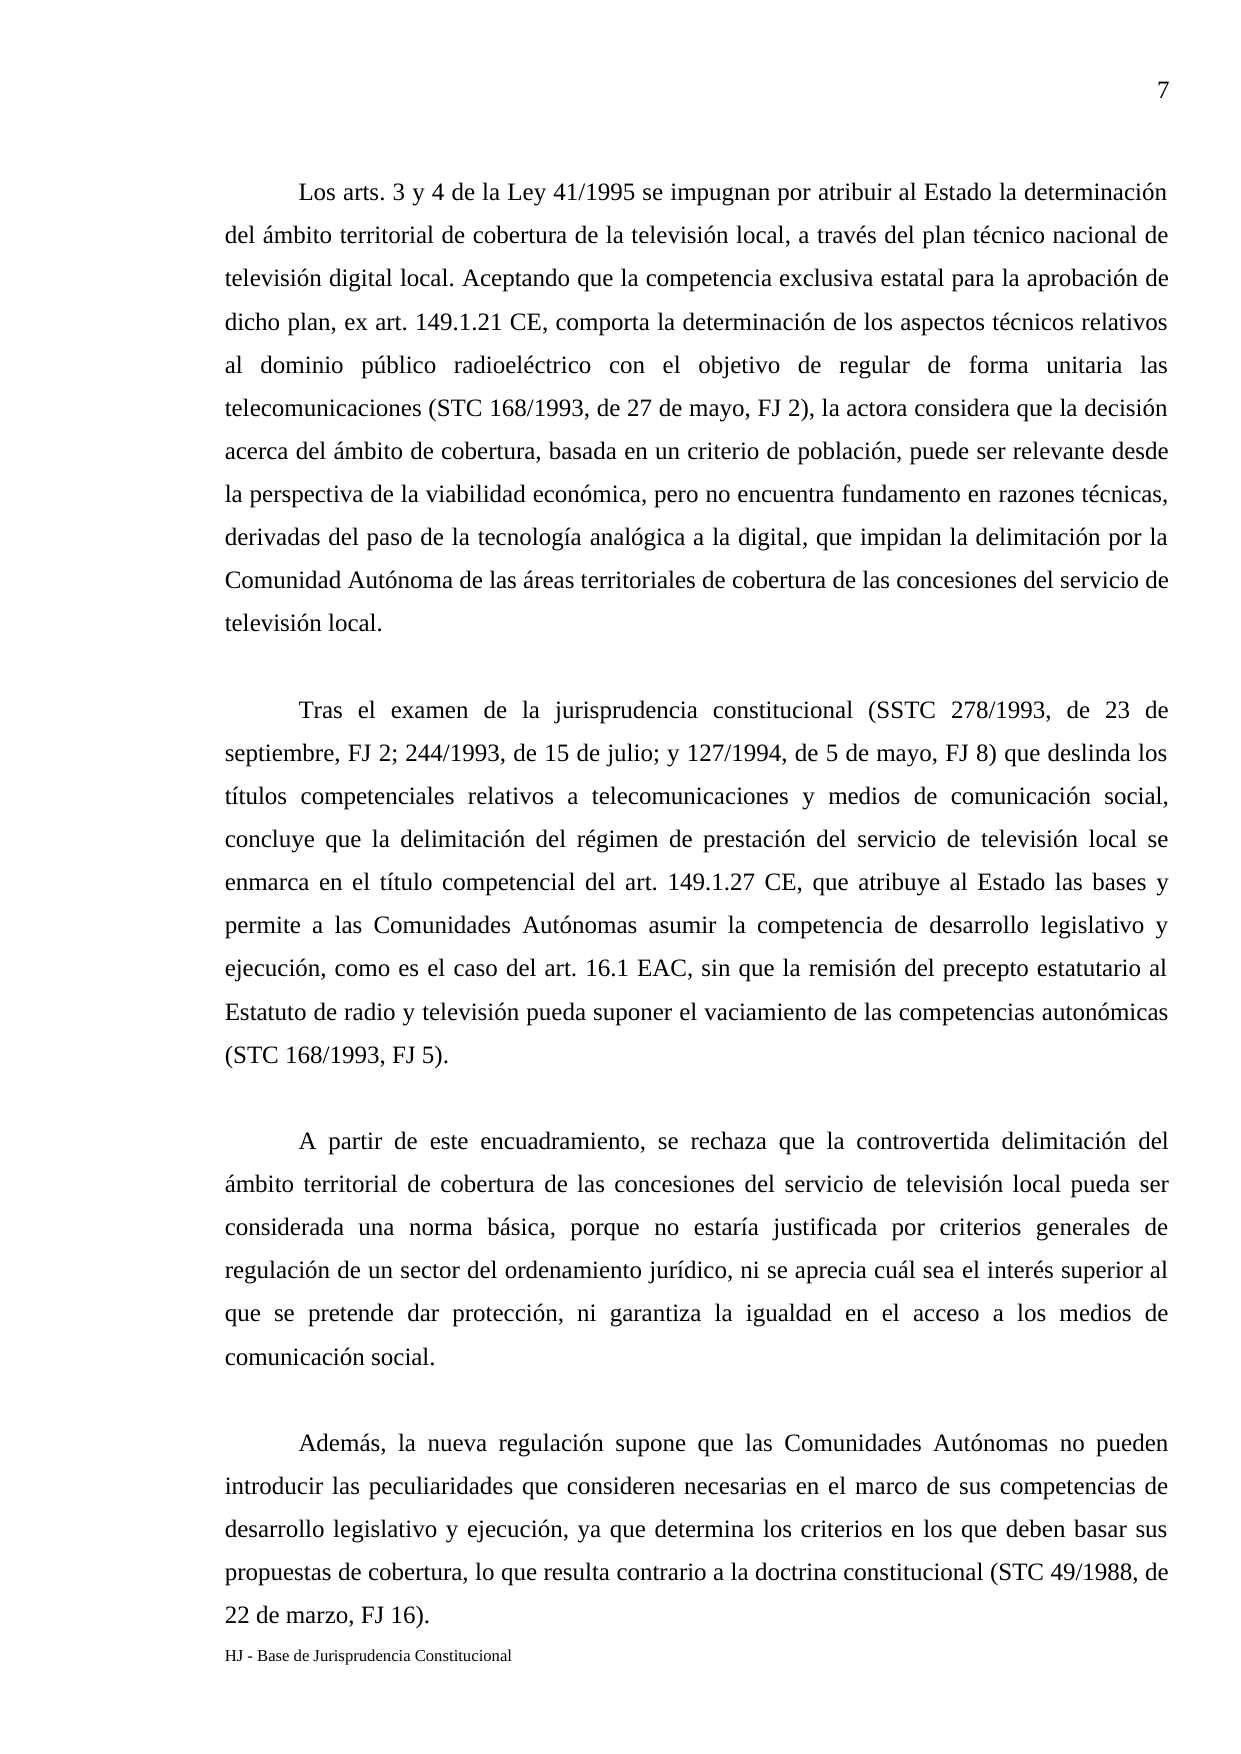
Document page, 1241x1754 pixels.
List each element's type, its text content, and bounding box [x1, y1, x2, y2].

text Además, la nueva regulación supone que las Comunidades Autónomas no pueden introducir las peculiaridades que consideren necesarias en el marco de sus competencias de desarrollo legislativo y ejecución, ya que determina los criterios en los que deben basar sus propuestas de cobertura, lo que resulta contrario a la doctrina constitucional (STC 49/1988, de 22 de marzo, FJ 16). [224, 1428, 1169, 1629]
text Tras el examen de la jurisprudencia constitucional (SSTC 278/1993, de 23 de septiembre, FJ 2; 244/1993, de 15 de julio; y 127/1994, de 5 de mayo, FJ 8) que deslinda los títulos competenciales relativos a telecomunicaciones y medios de comunicación social, concluye que la delimitación del régimen de prestación del servicio de televisión local se enmarca en el título competencial del art. 149.1.27 CE, que atribuye al Estado las bases y permite a las Comunidades Autónomas asumir la competencia de desarrollo legislativo y ejecución, como es el caso del art. 16.1 EAC, sin que la remisión del precepto estatutario al Estatuto de radio y televisión pueda suponer el vaciamiento de las competencias autonómicas (STC 168/1993, FJ 5). [224, 695, 1169, 1068]
text A partir de este encuadramiento, se rechaza que la controvertida delimitación del ámbito territorial de cobertura de las concesiones del servicio de televisión local pueda ser considerada una norma básica, porque no estaría justificada por criterios generales de regulación de un sector del ordenamiento jurídico, ni se aprecia cuál sea el interés superior al que se pretende dar protección, ni garantiza la igualdad en el acceso a los medios de comunicación social. [224, 1126, 1169, 1370]
text Los arts. 3 y 4 de la Ley 41/1995 se impugnan por atribuir al Estado la determinación del ámbito territorial de cobertura de la televisión local, a través del plan técnico nacional de televisión digital local. Aceptando que la competencia exclusiva estatal para la aprobación de dicho plan, ex art. 149.1.21 CE, comporta la determinación de los aspectos técnicos relativos al dominio público radioeléctrico con el objetivo de regular de forma unitaria las telecomunicaciones (STC 168/1993, de 27 de mayo, FJ 2), la actora considera que la decisión acerca del ámbito de cobertura, basada en un criterio de población, puede ser relevante desde la perspectiva de la viabilidad económica, pero no encuentra fundamento en razones técnicas, derivadas del paso de la tecnología analógica a la digital, que impidan la delimitación por la Comunidad Autónoma de las áreas territoriales de cobertura de las concesiones del servicio de televisión local. [224, 177, 1169, 637]
